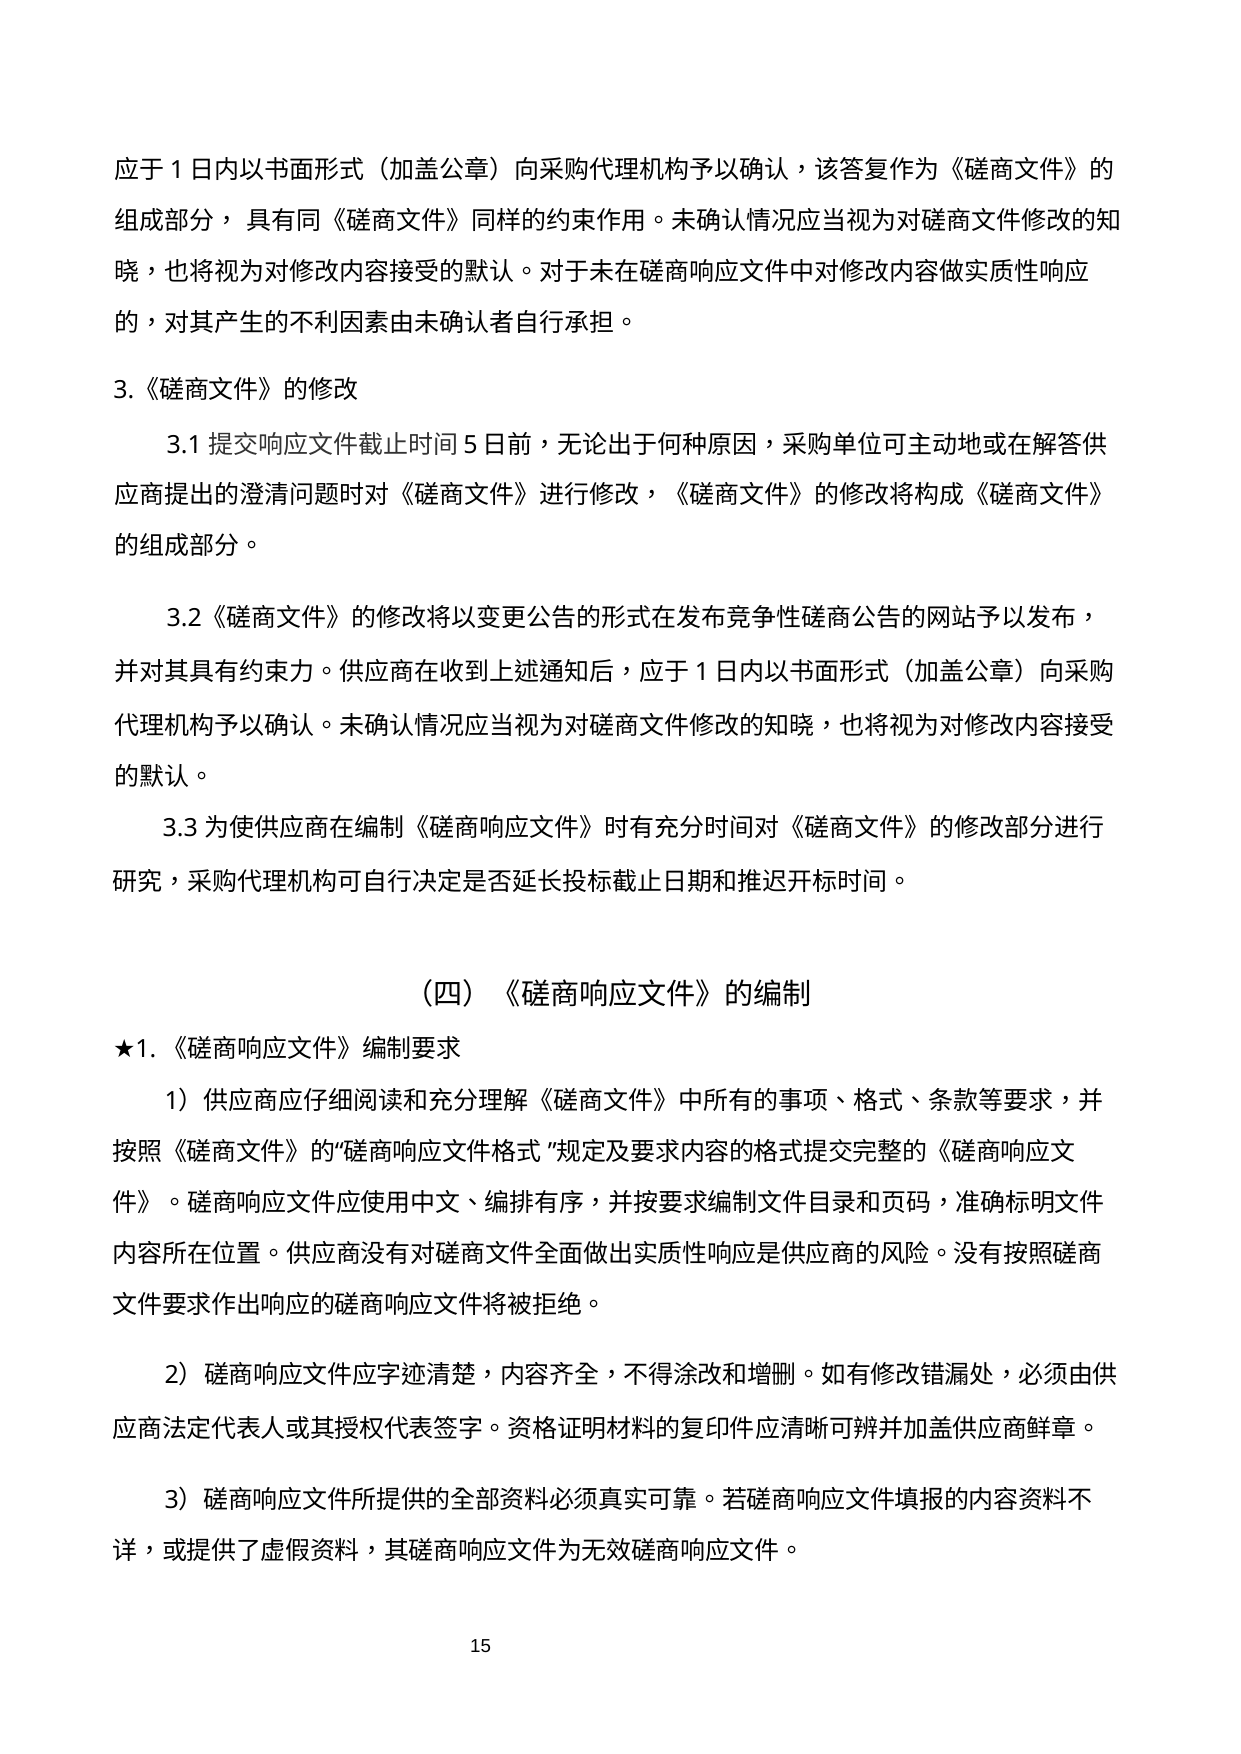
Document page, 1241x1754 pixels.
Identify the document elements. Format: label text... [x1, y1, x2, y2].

text 3.2《磋商文件》的修改将以变更公告的形式在发布竞争性磋商公告的网站予以发布，并对其具有约束力。供应商在收到上述通知后，应于1日内以书面形式（加盖公章）向采购代理机构予以确认。未确认情况应当视为对磋商文件修改的知晓，也将视为对修改内容接受的默认。 [114, 598, 1121, 792]
text 3）磋商响应文件所提供的全部资料必须真实可靠。若磋商响应文件填报的内容资料不详，或提供了虚假资料，其磋商响应文件为无效磋商响应文件。 [112, 1481, 1122, 1566]
text ★1. 《磋商响应文件》编制要求 [113, 1033, 1128, 1064]
text （四）《磋商响应文件》的编制 [404, 976, 1128, 1012]
text 2）磋商响应文件应字迹清楚，内容齐全，不得涂改和增删。如有修改错漏处，必须由供应商法定代表人或其授权代表签字。资格证明材料的复印件应清晰可辨并加盖供应商鲜章。 [112, 1356, 1122, 1445]
text 3.3 为使供应商在编制《磋商响应文件》时有充分时间对《磋商文件》的修改部分进行研究，采购代理机构可自行决定是否延长投标截止日期和推迟开标时间。 [112, 809, 1128, 898]
text 3.1 提交响应文件截止时间5日前，无论出于何种原因，采购单位可主动地或在解答供应商提出的澄清问题时对《磋商文件》进行修改，《磋商文件》的修改将构成《磋商文件》的组成部分。 [114, 424, 1121, 562]
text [114, 150, 1121, 338]
text 1）供应商应仔细阅读和充分理解《磋商文件》中所有的事项、格式、条款等要求，并按照《磋商文件》的“磋商响应文件格式 ”规定及要求内容的格式提交完整的《磋商响应文件》。磋商响应文件应使用中文、编排有序，并按要求编制文件目录和页码，准确标明文件内容所在位置。供应商没有对磋商文件全面做出实质性响应是供应商的风险。没有按照磋商文件要求作出响应的磋商响应文件将被拒绝。 [112, 1082, 1122, 1321]
text 3.《磋商文件》的修改 [113, 374, 1128, 405]
